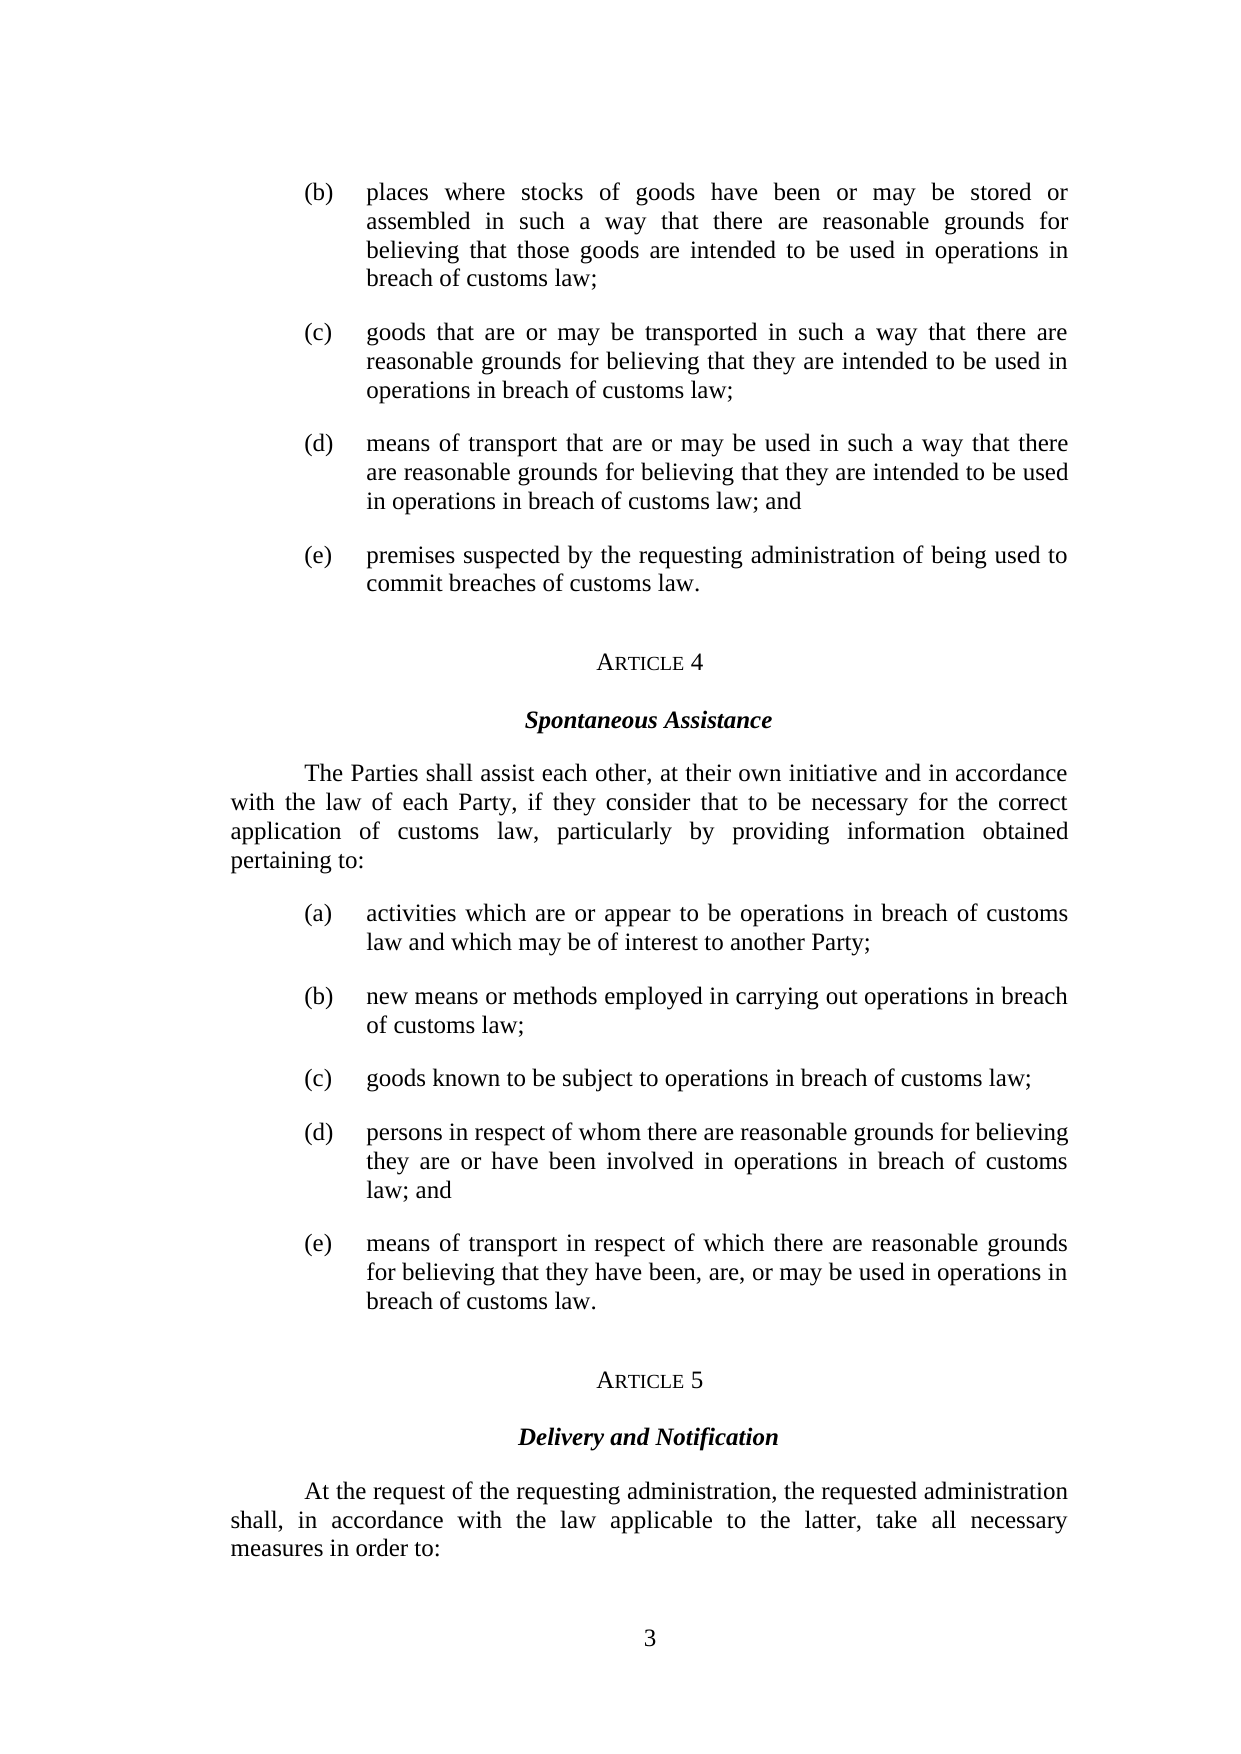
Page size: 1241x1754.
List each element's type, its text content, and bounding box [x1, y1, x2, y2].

list means of transport in respect of which there are reasonable grounds for believing that they have been, are, or may be used in operations in breach of customs law. [304, 1228, 1069, 1315]
list means of transport that are or may be used in such a way that there are reasonable grounds for believing that they are intended to be used in operations in breach of customs law; and [304, 428, 1069, 515]
text The Parties shall assist each other, at their own initiative and in accordance with the law of each Party, if they consider that to be necessary for the correct application of customs law, particularly by providing information obtained pertaining to: [230, 758, 1069, 873]
list new means or methods employed in carrying out operations in breach of customs law; [304, 981, 1069, 1038]
title Spontaneous Assistance [230, 705, 1069, 733]
text Article 5 [230, 1365, 1069, 1393]
list persons in respect of whom there are reasonable grounds for believing they are or have been involved in operations in breach of customs law; and [304, 1117, 1069, 1203]
list places where stocks of goods have been or may be stored or assembled in such a way that there are reasonable grounds for believing that those goods are intended to be used in operations in breach of customs law; [304, 177, 1069, 292]
title Delivery and Notification [230, 1422, 1069, 1451]
list goods known to be subject to operations in breach of customs law; [304, 1063, 1069, 1092]
list goods that are or may be transported in such a way that there are reasonable grounds for believing that they are intended to be used in operations in breach of customs law; [304, 317, 1069, 403]
list premises suspected by the requesting administration of being used to commit breaches of customs law. [304, 540, 1069, 597]
text At the request of the requesting administration, the requested administration shall, in accordance with the law applicable to the latter, take all necessary measures in order to: [230, 1476, 1069, 1562]
text Article 4 [230, 647, 1069, 676]
list activities which are or appear to be operations in breach of customs law and which may be of interest to another Party; [304, 898, 1069, 956]
